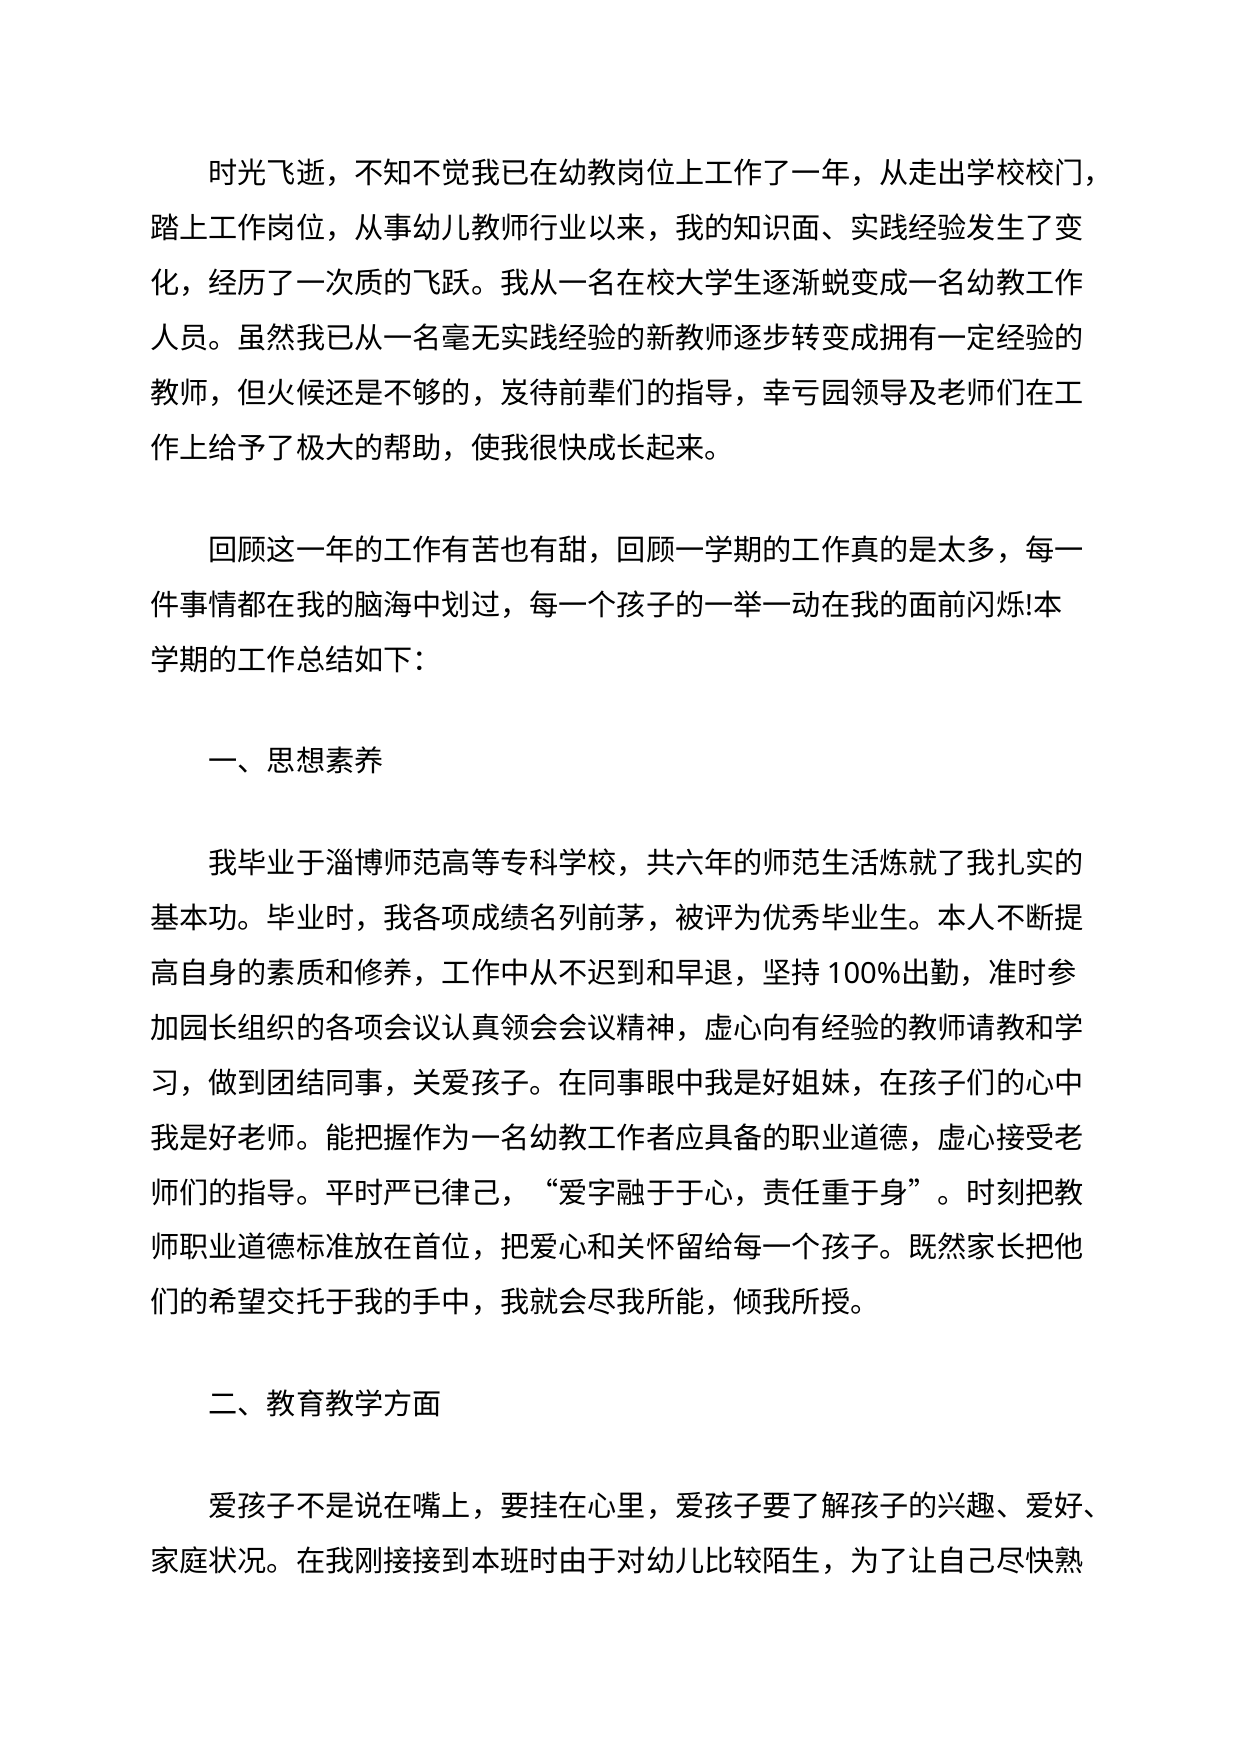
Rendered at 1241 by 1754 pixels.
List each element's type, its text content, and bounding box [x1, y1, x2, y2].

text 一、思想素养 [150, 738, 1090, 780]
text 回顾这一年的工作有苦也有甜，回顾一学期的工作真的是太多，每一件事情都在我的脑海中划过，每一个孩子的一举一动在我的面前闪烁!本学期的工作总结如下： [150, 526, 1090, 678]
text 时光飞逝，不知不觉我已在幼教岗位上工作了一年，从走出学校校门，踏上工作岗位，从事幼儿教师行业以来，我的知识面、实践经验发生了变化，经历了一次质的飞跃。我从一名在校大学生逐渐蜕变成一名幼教工作人员。虽然我已从一名毫无实践经验的新教师逐步转变成拥有一定经验的教师，但火候还是不够的，岌待前辈们的指导，幸亏园领导及老师们在工作上给予了极大的帮助，使我很快成长起来。 [150, 150, 1090, 467]
text 二、教育教学方面 [150, 1381, 1090, 1423]
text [150, 1482, 1090, 1580]
text 我毕业于淄博师范高等专科学校，共六年的师范生活炼就了我扎实的基本功。毕业时，我各项成绩名列前茅，被评为优秀毕业生。本人不断提高自身的素质和修养，工作中从不迟到和早退，坚持100%出勤，准时参加园长组织的各项会议认真领会会议精神，虚心向有经验的教师请教和学习，做到团结同事，关爱孩子。在同事眼中我是好姐妹，在孩子们的心中我是好老师。能把握作为一名幼教工作者应具备的职业道德，虚心接受老师们的指导。平时严已律己，“爱字融于于心，责任重于身”。时刻把教师职业道德标准放在首位，把爱心和关怀留给每一个孩子。既然家长把他们的希望交托于我的手中，我就会尽我所能，倾我所授。 [150, 840, 1090, 1321]
